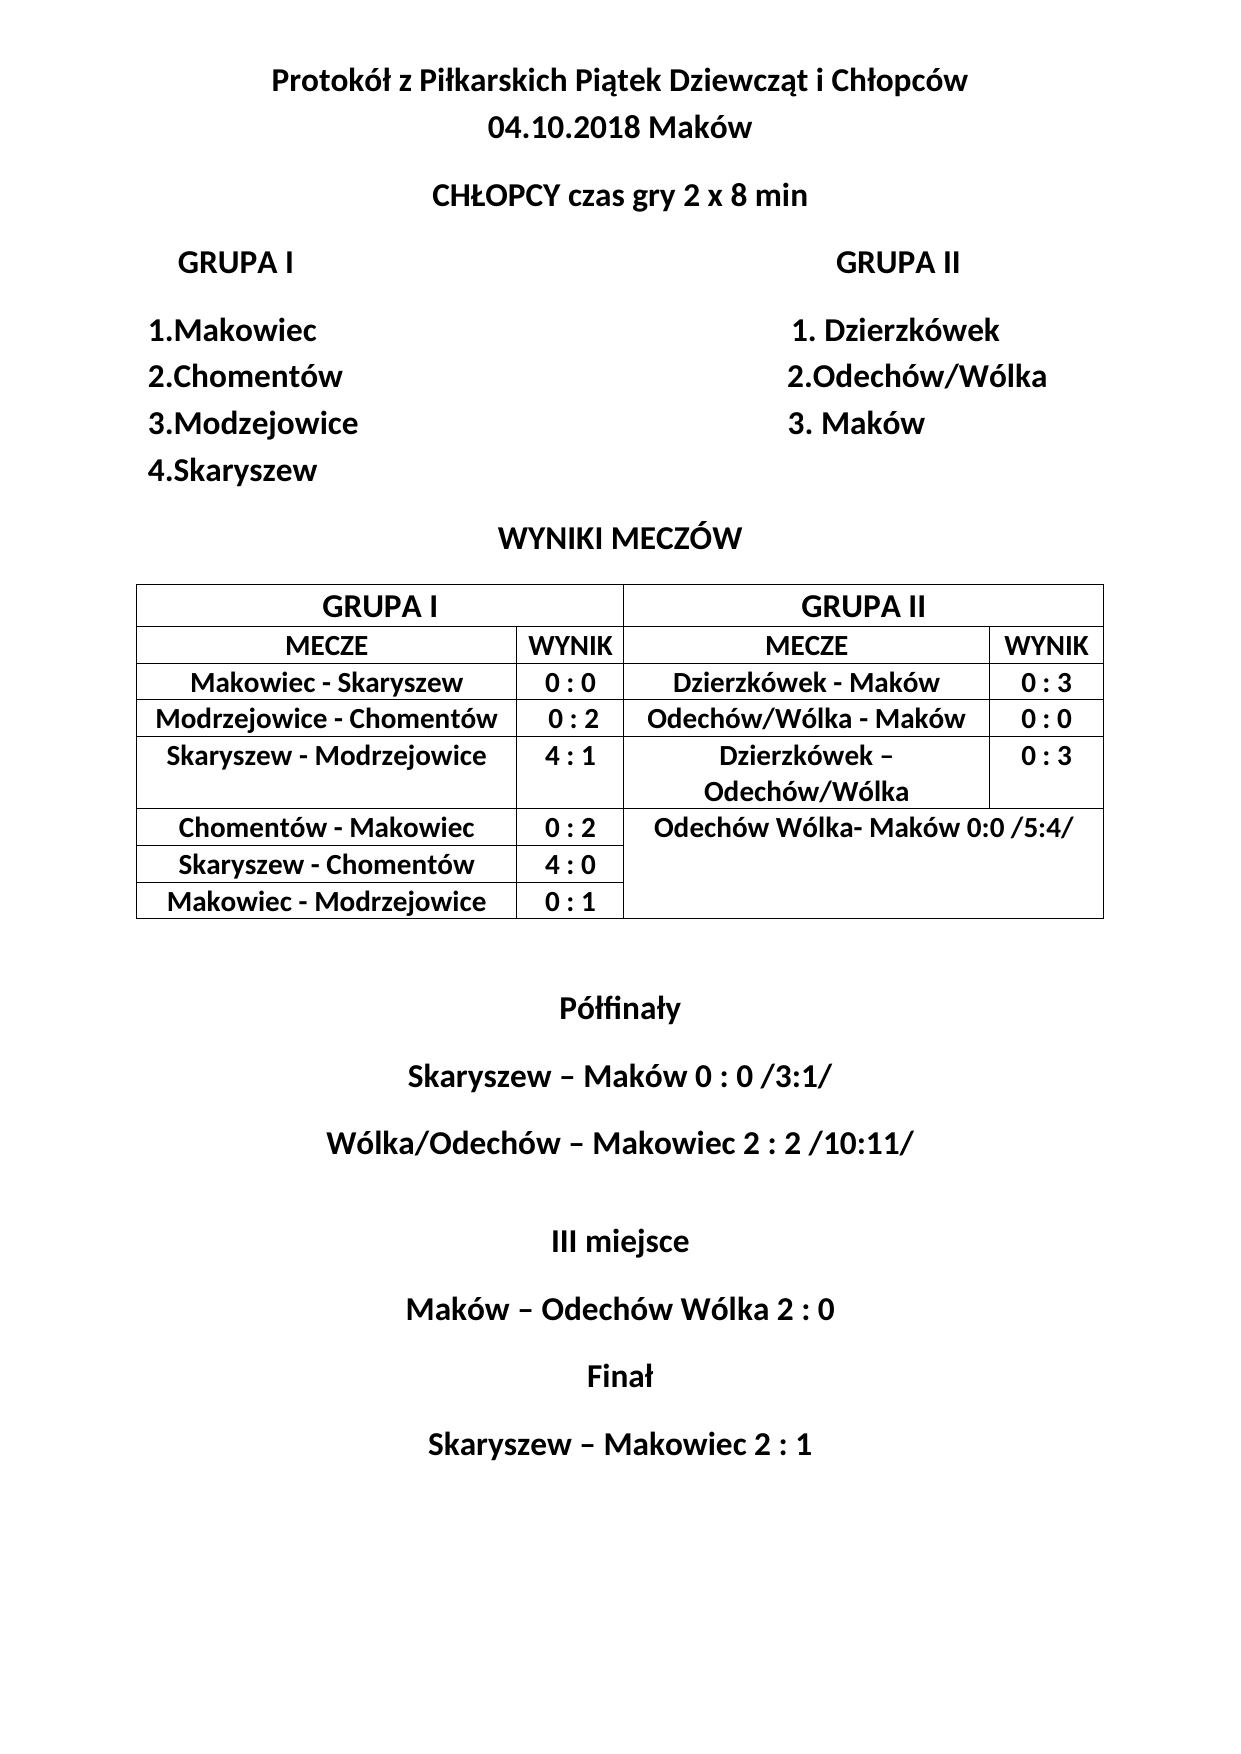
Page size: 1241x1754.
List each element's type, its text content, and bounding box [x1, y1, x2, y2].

text Półfinały [148, 987, 1093, 1028]
text WYNIKI MECZÓW [148, 517, 1093, 557]
table_cell Odechów/Wólka - Maków [624, 700, 989, 736]
table_header GRUPA I [137, 585, 623, 626]
table_cell Dzierzkówek - Maków [624, 664, 989, 699]
table_cell 4 : 0 [517, 846, 623, 882]
table_cell MECZE [137, 627, 516, 663]
table_cell Chomentów - Makowiec [137, 809, 516, 845]
text CHŁOPCY czas gry 2 x 8 min [148, 173, 1093, 214]
table_cell Odechów Wólka- Maków 0:0 /5:4/ [624, 809, 1103, 918]
table_cell 4 : 1 [517, 737, 623, 808]
table_cell Modrzejowice - Chomentów [137, 700, 516, 736]
table_cell MECZE [624, 627, 989, 663]
table_cell 0 : 0 [517, 664, 623, 699]
table_cell Makowiec - Skaryszew [137, 664, 516, 699]
text Skaryszew – Maków 0 : 0 /3:1/ [148, 1054, 1093, 1095]
table_cell 0 : 0 [990, 700, 1103, 736]
table_cell WYNIK [990, 627, 1103, 663]
text Skaryszew – Makowiec 2 : 1 [148, 1423, 1093, 1464]
table_cell WYNIK [517, 627, 623, 663]
text Wólka/Odechów – Makowiec 2 : 2 /10:11/ [148, 1122, 1093, 1195]
table_cell Dzierzkówek – Odechów/Wólka [624, 737, 989, 808]
text 1.Makowiec 1. Dzierzkówek 2.Chomentów 2.Odechów/Wólka 3.Modzejowice 3. Maków 4.Skaryszew [148, 309, 1093, 490]
table_header GRUPA II [624, 585, 1103, 626]
text Finał [148, 1355, 1093, 1396]
table_cell 0 : 3 [990, 737, 1103, 808]
table_cell Skaryszew - Modrzejowice [137, 737, 516, 808]
table_cell Makowiec - Modrzejowice [137, 883, 516, 918]
table_cell 0 : 3 [990, 664, 1103, 699]
text Protokół z Piłkarskich Piątek Dziewcząt i Chłopców 04.10.2018 Maków [148, 59, 1093, 147]
table_cell 0 : 1 [517, 883, 623, 918]
text GRUPA I GRUPA II [148, 241, 1093, 282]
text Maków – Odechów Wólka 2 : 0 [148, 1288, 1093, 1328]
table_cell 0 : 2 [517, 700, 623, 736]
table_cell Skaryszew - Chomentów [137, 846, 516, 882]
text III miejsce [148, 1220, 1093, 1261]
table_cell 0 : 2 [517, 809, 623, 845]
